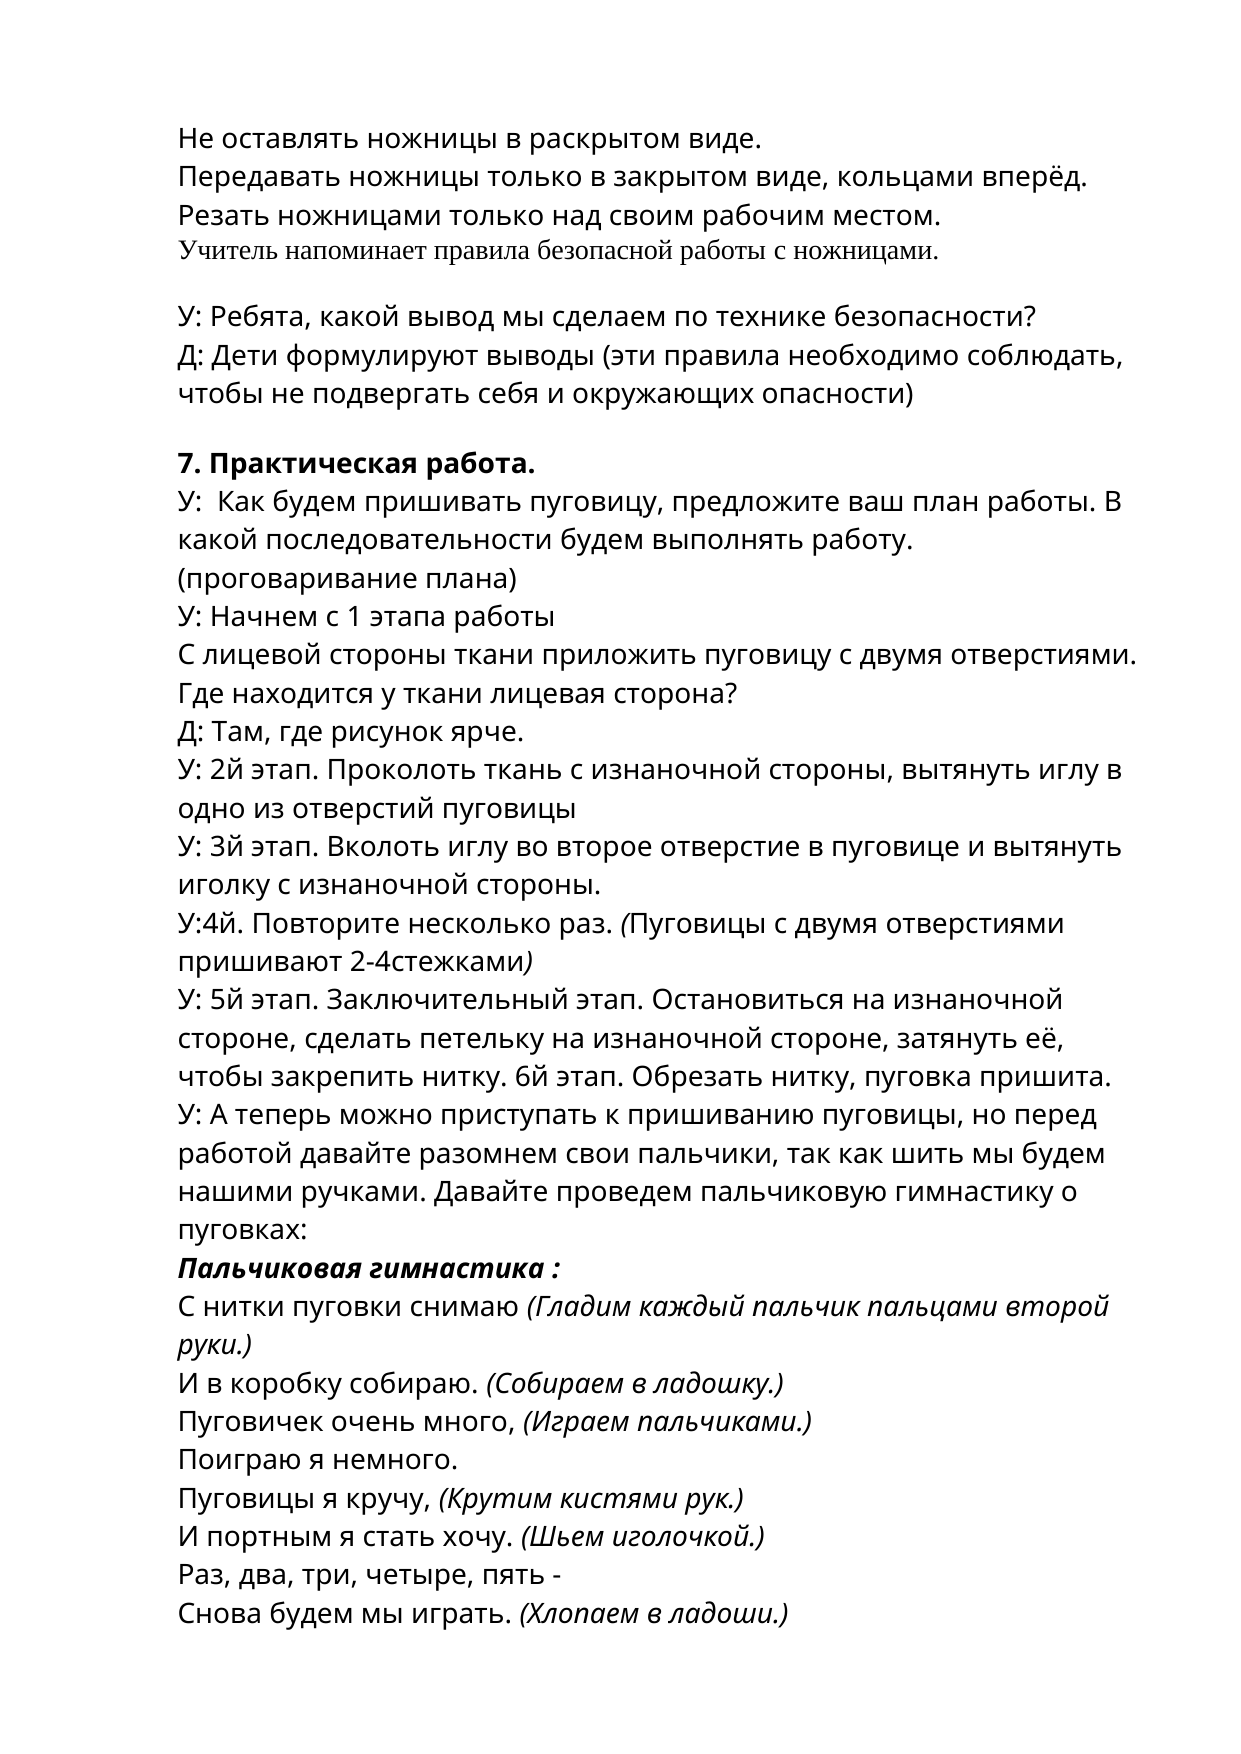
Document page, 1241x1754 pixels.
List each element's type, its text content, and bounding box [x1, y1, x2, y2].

text У: 5й этап. Заключительный этап. Остановиться на изнаночной стороне, сделать петельку на изнаночной стороне, затянуть её, чтобы закрепить нитку. 6й этап. Обрезать нитку, пуговка пришита. [177, 980, 1152, 1095]
text У: 2й этап. Проколоть ткань с изнаночной стороны, вытянуть иглу в одно из отверстий пуговицы [177, 750, 1152, 826]
text Д: Там, где рисунок ярче. [177, 711, 1152, 750]
text С лицевой стороны ткани приложить пуговицу с двумя отверстиями. Где находится у ткани лицевая сторона? [177, 635, 1152, 711]
text У: 3й этап. Вколоть иглу во второе отверстие в пуговице и вытянуть иголку с изнаночной стороны. [177, 826, 1152, 903]
text У: Ребята, какой вывод мы сделаем по технике безопасности? [177, 297, 1152, 335]
text 7. Практическая работа. [177, 443, 1152, 481]
text С нитки пуговки снимаю (Гладим каждый пальчик пальцами второй руки.) И в коробку собираю. (Собираем в ладошку.) Пуговичек очень много, (Играем пальчиками.) Поиграю я немного. Пуговицы я кручу, (Крутим кистями рук.) И портным я стать хочу. (Шьем иголочкой.) Раз, два, три, четыре, пять - Снова будем мы играть. (Хлопаем в ладоши.) [177, 1286, 1152, 1631]
text У:4й. Повторите несколько раз. (Пуговицы с двумя отверстиями пришивают 2-4стежками) [177, 903, 1152, 980]
text У: А теперь можно приступать к пришиванию пуговицы, но перед работой давайте разомнем свои пальчики, так как шить мы будем нашими ручками. Давайте проведем пальчиковую гимнастику о пуговках: [177, 1095, 1152, 1248]
text Резать ножницами только над своим рабочим местом. [177, 195, 1152, 233]
text Не оставлять ножницы в раскрытом виде. [177, 118, 1152, 156]
text Передавать ножницы только в закрытом виде, кольцами вперёд. [177, 156, 1152, 195]
text Пальчиковая гимнастика : [177, 1248, 1152, 1286]
text У: Как будем пришивать пуговицу, предложите ваш план работы. В какой последовательности будем выполнять работу. (проговаривание плана) [177, 481, 1152, 596]
text Д: Дети формулируют выводы (эти правила необходимо соблюдать, чтобы не подвергать себя и окружающих опасности) [177, 335, 1152, 412]
text У: Начнем с 1 этапа работы [177, 596, 1152, 635]
text Учитель напоминает правила безопасной работы с ножницами. [177, 233, 1152, 266]
